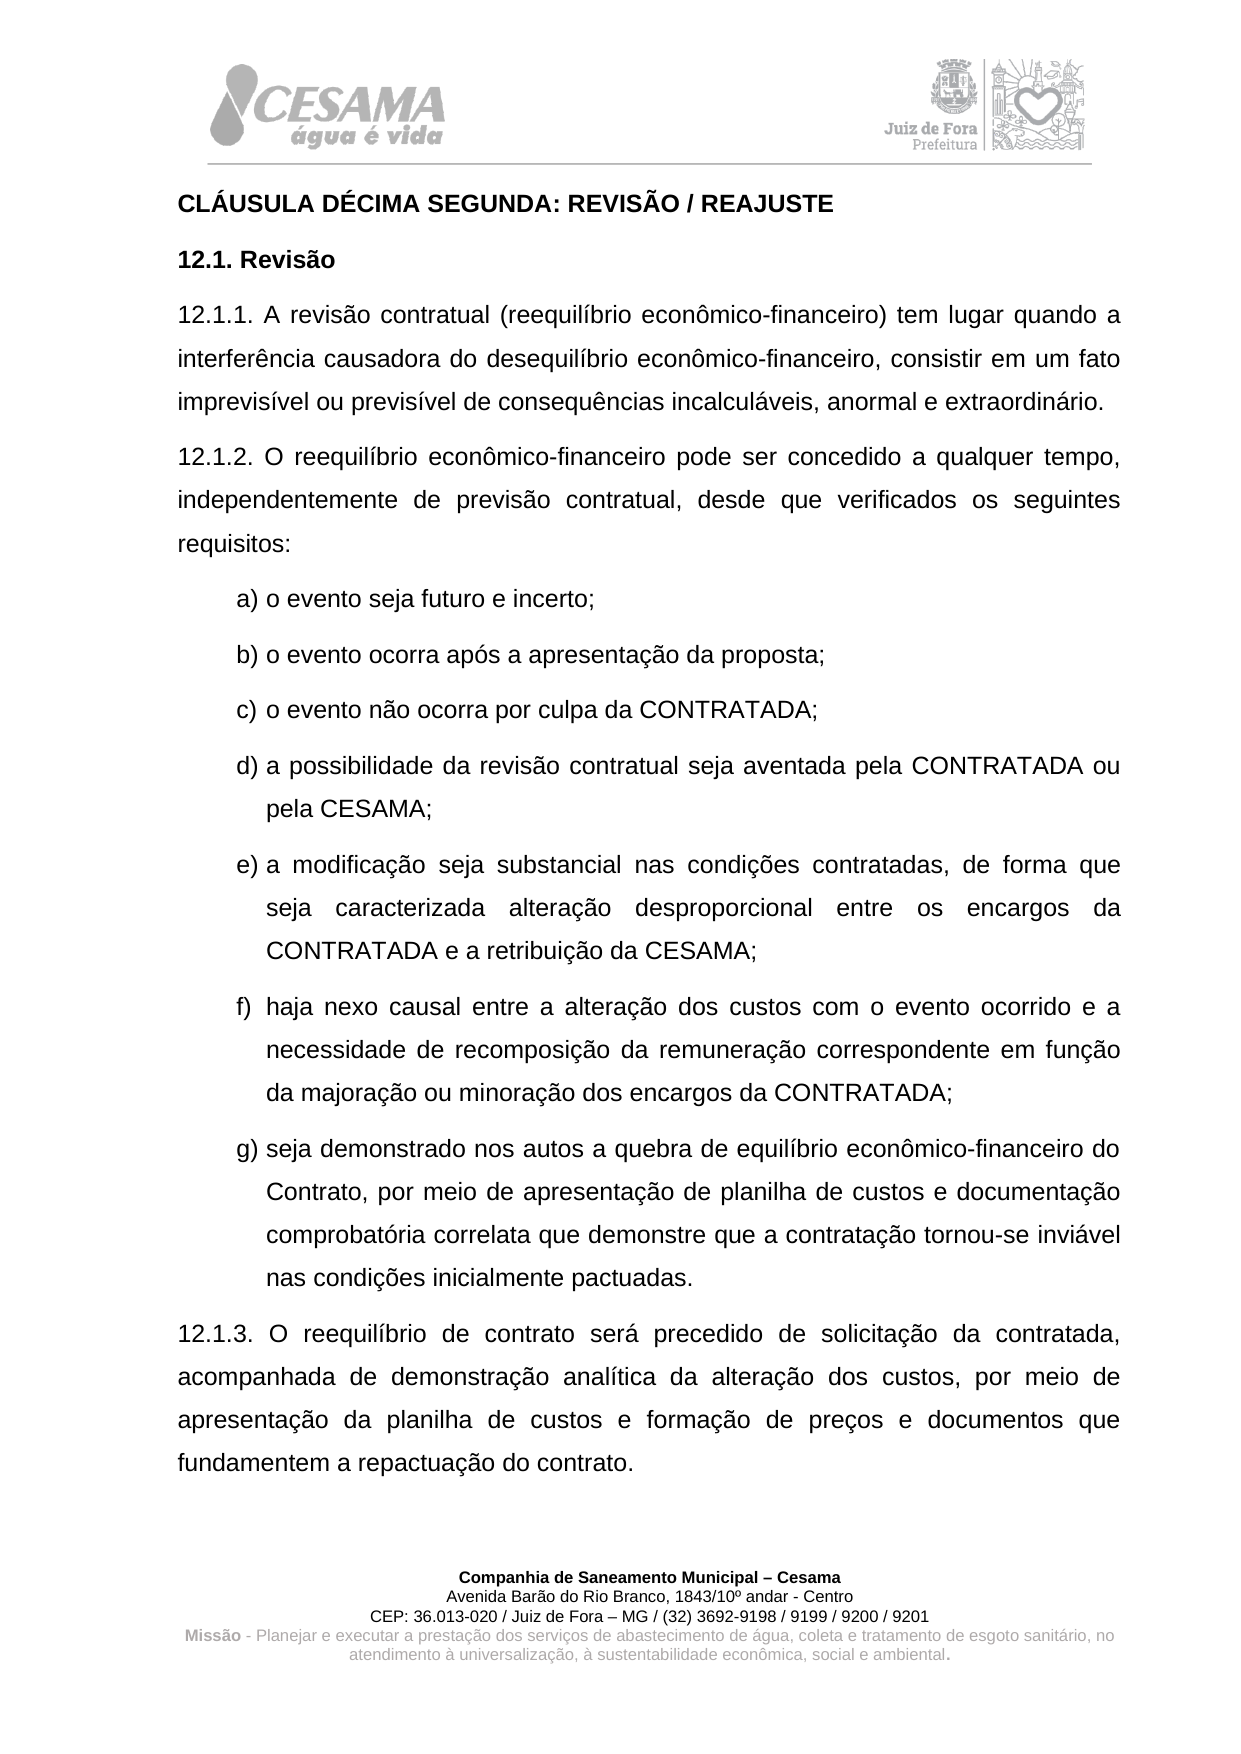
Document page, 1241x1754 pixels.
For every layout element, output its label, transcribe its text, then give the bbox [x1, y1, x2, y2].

subtitle CLÁUSULA DÉCIMA SEGUNDA: REVISÃO / REAJUSTE [177, 189, 1122, 218]
list o evento ocorra após a apresentação da proposta; [236, 640, 1122, 669]
list o evento não ocorra por culpa da CONTRATADA; [236, 696, 1122, 724]
list seja demonstrado nos autos a quebra de equilíbrio econômico-financeiro do Contrato, por meio de apresentação de planilha de custos e documentação comprobatória correlata que demonstre que a contratação tornou-se inviável nas condições inicialmente pactuadas. [236, 1134, 1122, 1292]
list a possibilidade da revisão contratual seja aventada pela CONTRATADA ou pela CESAMA; [236, 751, 1122, 823]
text 12.1.1. A revisão contratual (reequilíbrio econômico-financeiro) tem lugar quando a interferência causadora do desequilíbrio econômico-financeiro, consistir em um fato imprevisível ou previsível de consequências incalculáveis, anormal e extraordinário. [177, 301, 1122, 416]
list o evento seja futuro e incerto; [236, 584, 1122, 613]
text 12.1. Revisão [177, 245, 1122, 274]
text 12.1.3. O reequilíbrio de contrato será precedido de solicitação da contratada, acompanhada de demonstração analítica da alteração dos custos, por meio de apresentação da planilha de custos e formação de preços e documentos que fundamentem a repactuação do contrato. [177, 1319, 1122, 1477]
text 12.1.2. O reequilíbrio econômico-financeiro pode ser concedido a qualquer tempo, independentemente de previsão contratual, desde que verificados os seguintes requisitos: [177, 442, 1122, 557]
picture [207, 59, 1092, 165]
list haja nexo causal entre a alteração dos custos com o evento ocorrido e a necessidade de recomposição da remuneração correspondente em função da majoração ou minoração dos encargos da CONTRATADA; [236, 992, 1122, 1107]
list a modificação seja substancial nas condições contratadas, de forma que seja caracterizada alteração desproporcional entre os encargos da CONTRATADA e a retribuição da CESAMA; [236, 850, 1122, 965]
